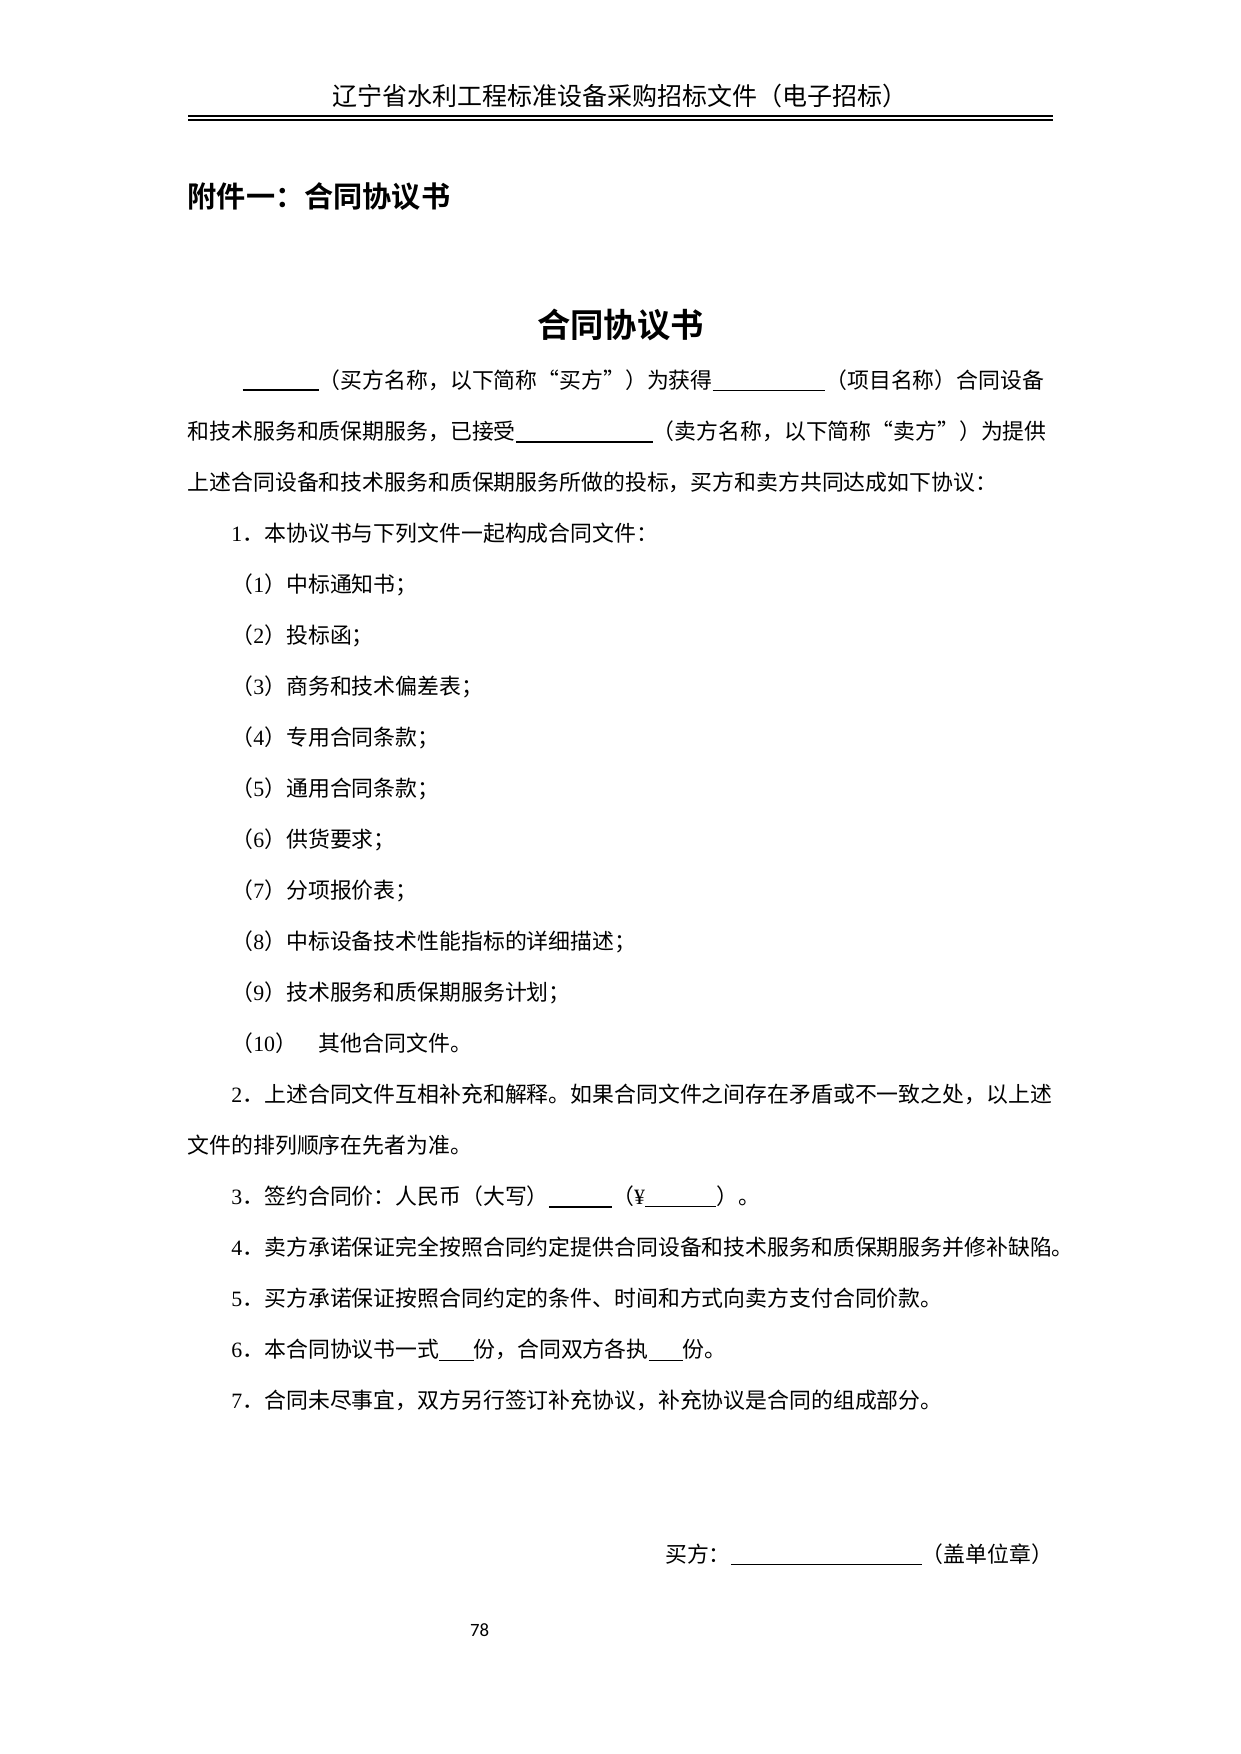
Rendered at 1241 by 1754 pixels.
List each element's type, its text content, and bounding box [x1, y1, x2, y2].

text 合同协议书 [187, 296, 1053, 347]
text （4）专用合同条款； [187, 704, 1053, 756]
text （6）供货要求； [187, 807, 1053, 858]
text （3）商务和技术偏差表； [187, 653, 1053, 704]
text 5．买方承诺保证按照合同约定的条件、时间和方式向卖方支付合同价款。 [187, 1266, 1053, 1317]
text 2．上述合同文件互相补充和解释。如果合同文件之间存在矛盾或不一致之处，以上述文件的排列顺序在先者为准。 [187, 1062, 1053, 1164]
text 7．合同未尽事宜，双方另行签订补充协议，补充协议是合同的组成部分。 [187, 1368, 1053, 1419]
text （1）中标通知书； [187, 551, 1053, 602]
text （8）中标设备技术性能指标的详细描述； [187, 909, 1053, 960]
subtitle 附件一：合同协议书 [187, 162, 1047, 227]
text 4．卖方承诺保证完全按照合同约定提供合同设备和技术服务和质保期服务并修补缺陷。 [187, 1215, 1053, 1266]
text （买方名称，以下简称“买方”）为获得 （项目名称）合同设备和技术服务和质保期服务，已接受 （卖方名称，以下简称“卖方”）为提供上述合同设备和技术服务和质保期服务所做的投标，买方和卖方共同达成如下协议： [187, 347, 1053, 500]
text （5）通用合同条款； [187, 756, 1053, 807]
text （7）分项报价表； [187, 858, 1053, 909]
text 1．本协议书与下列文件一起构成合同文件： [187, 500, 1053, 551]
text 6．本合同协议书一式 份，合同双方各执 份。 [187, 1317, 1053, 1368]
text 买方： （盖单位章） [187, 1521, 1053, 1572]
text （9）技术服务和质保期服务计划； [187, 960, 1053, 1011]
text （2）投标函； [187, 602, 1053, 653]
text 3．签约合同价：人民币（大写） （¥ ）。 [187, 1164, 1053, 1215]
text （10） 其他合同文件。 [187, 1011, 1053, 1062]
